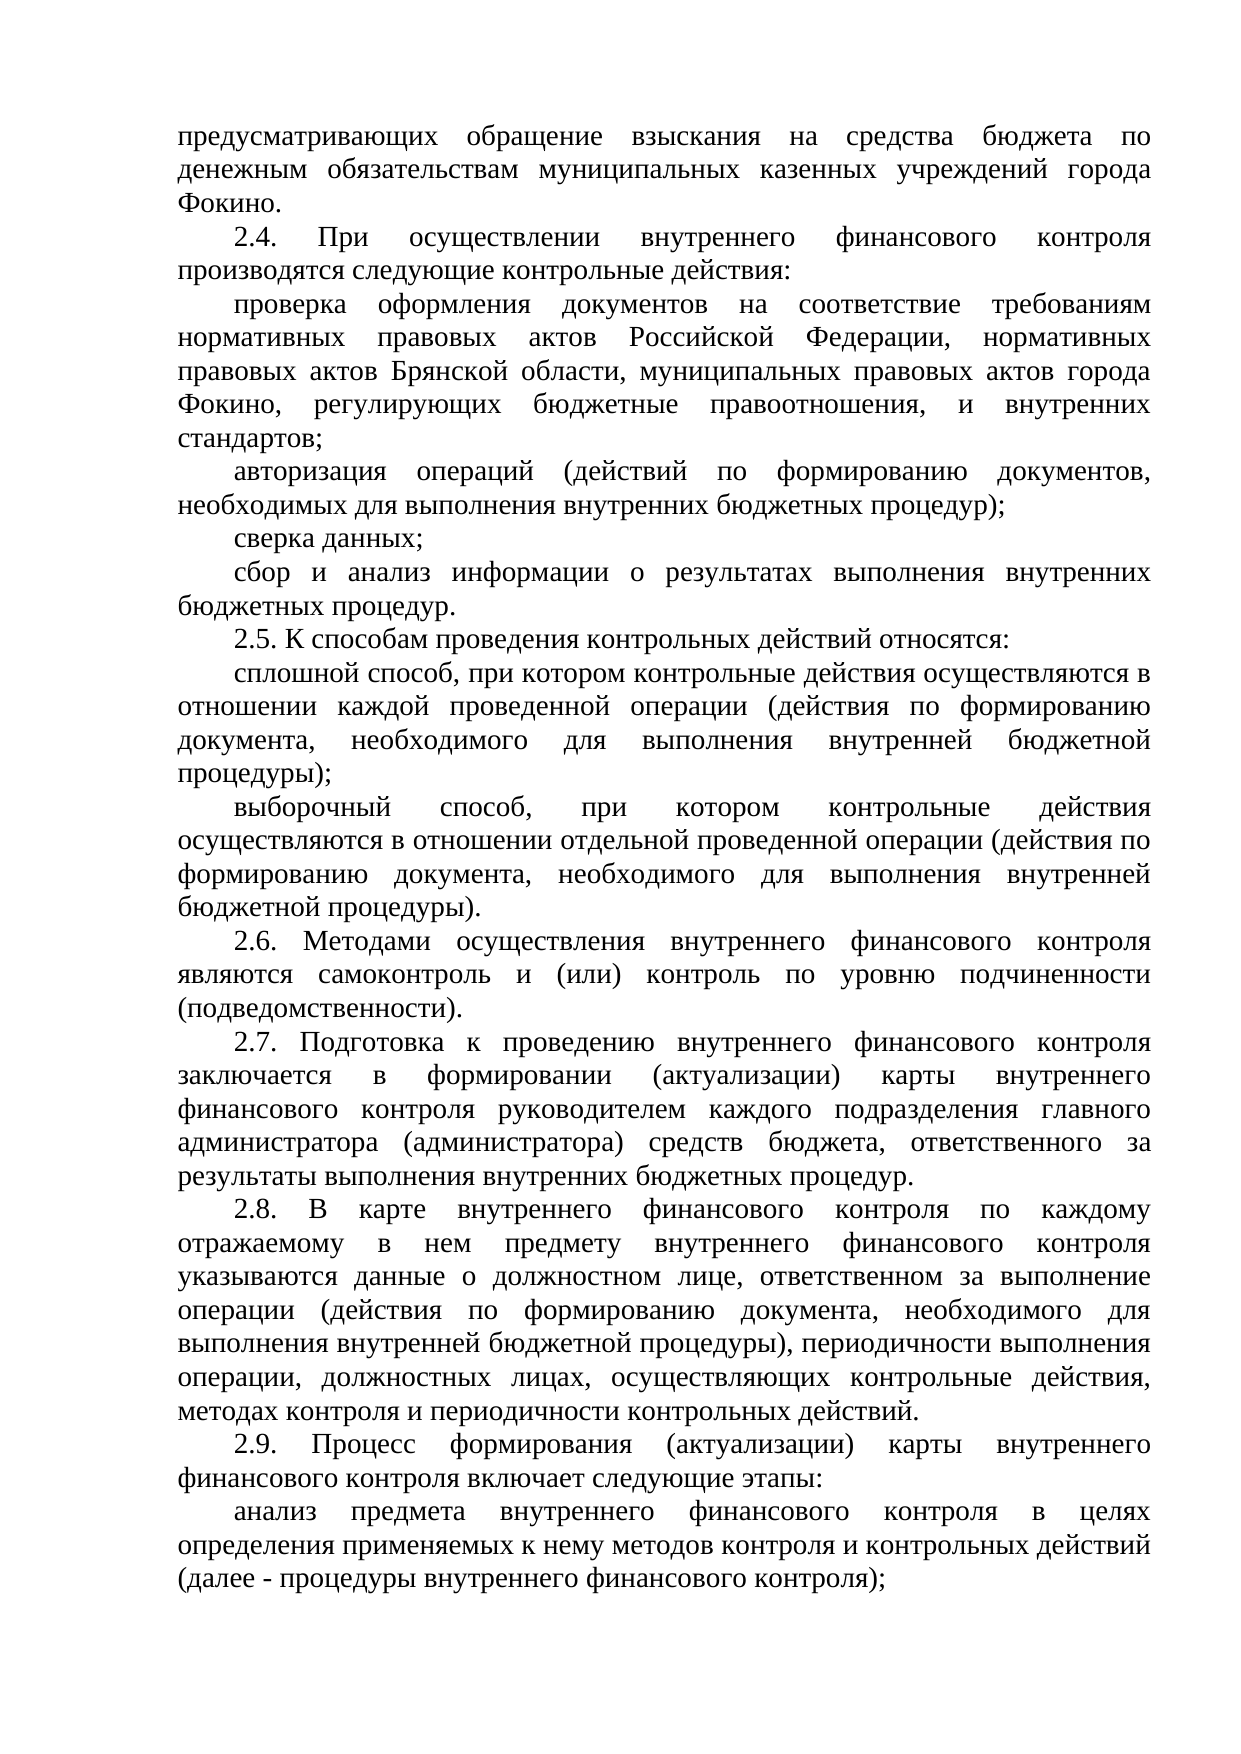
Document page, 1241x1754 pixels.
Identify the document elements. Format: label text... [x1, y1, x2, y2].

text проверка оформления документов на соответствие требованиям нормативных правовых актов Российской Федерации, нормативных правовых актов Брянской области, муниципальных правовых актов города Фокино, регулирующих бюджетные правоотношения, и внутренних стандартов; [177, 286, 1152, 453]
text 2.9. Процесс формирования (актуализации) карты внутреннего финансового контроля включает следующие этапы: [177, 1426, 1152, 1493]
text сверка данных; [177, 521, 1152, 554]
text 2.7. Подготовка к проведению внутреннего финансового контроля заключается в формировании (актуализации) карты внутреннего финансового контроля руководителем каждого подразделения главного администратора (администратора) средств бюджета, ответственного за результаты выполнения внутренних бюджетных процедур. [177, 1024, 1152, 1191]
text 2.8. В карте внутреннего финансового контроля по каждому отражаемому в нем предмету внутреннего финансового контроля указываются данные о должностном лице, ответственном за выполнение операции (действия по формированию документа, необходимого для выполнения внутренней бюджетной процедуры), периодичности выполнения операции, должностных лицах, осуществляющих контрольные действия, методах контроля и периодичности контрольных действий. [177, 1191, 1152, 1426]
text сбор и анализ информации о результатах выполнения внутренних бюджетных процедур. [177, 554, 1152, 621]
text 2.4. При осуществлении внутреннего финансового контроля производятся следующие контрольные действия: [177, 219, 1152, 286]
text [177, 118, 1152, 219]
text 2.5. К способам проведения контрольных действий относятся: [177, 621, 1152, 655]
text выборочный способ, при котором контрольные действия осуществляются в отношении отдельной проведенной операции (действия по формированию документа, необходимого для выполнения внутренней бюджетной процедуры). [177, 789, 1152, 923]
text 2.6. Методами осуществления внутреннего финансового контроля являются самоконтроль и (или) контроль по уровню подчиненности (подведомственности). [177, 923, 1152, 1024]
text сплошной способ, при котором контрольные действия осуществляются в отношении каждой проведенной операции (действия по формированию документа, необходимого для выполнения внутренней бюджетной процедуры); [177, 655, 1152, 789]
text авторизация операций (действий по формированию документов, необходимых для выполнения внутренних бюджетных процедур); [177, 453, 1152, 521]
text анализ предмета внутреннего финансового контроля в целях определения применяемых к нему методов контроля и контрольных действий (далее - процедуры внутреннего финансового контроля); [177, 1493, 1152, 1594]
